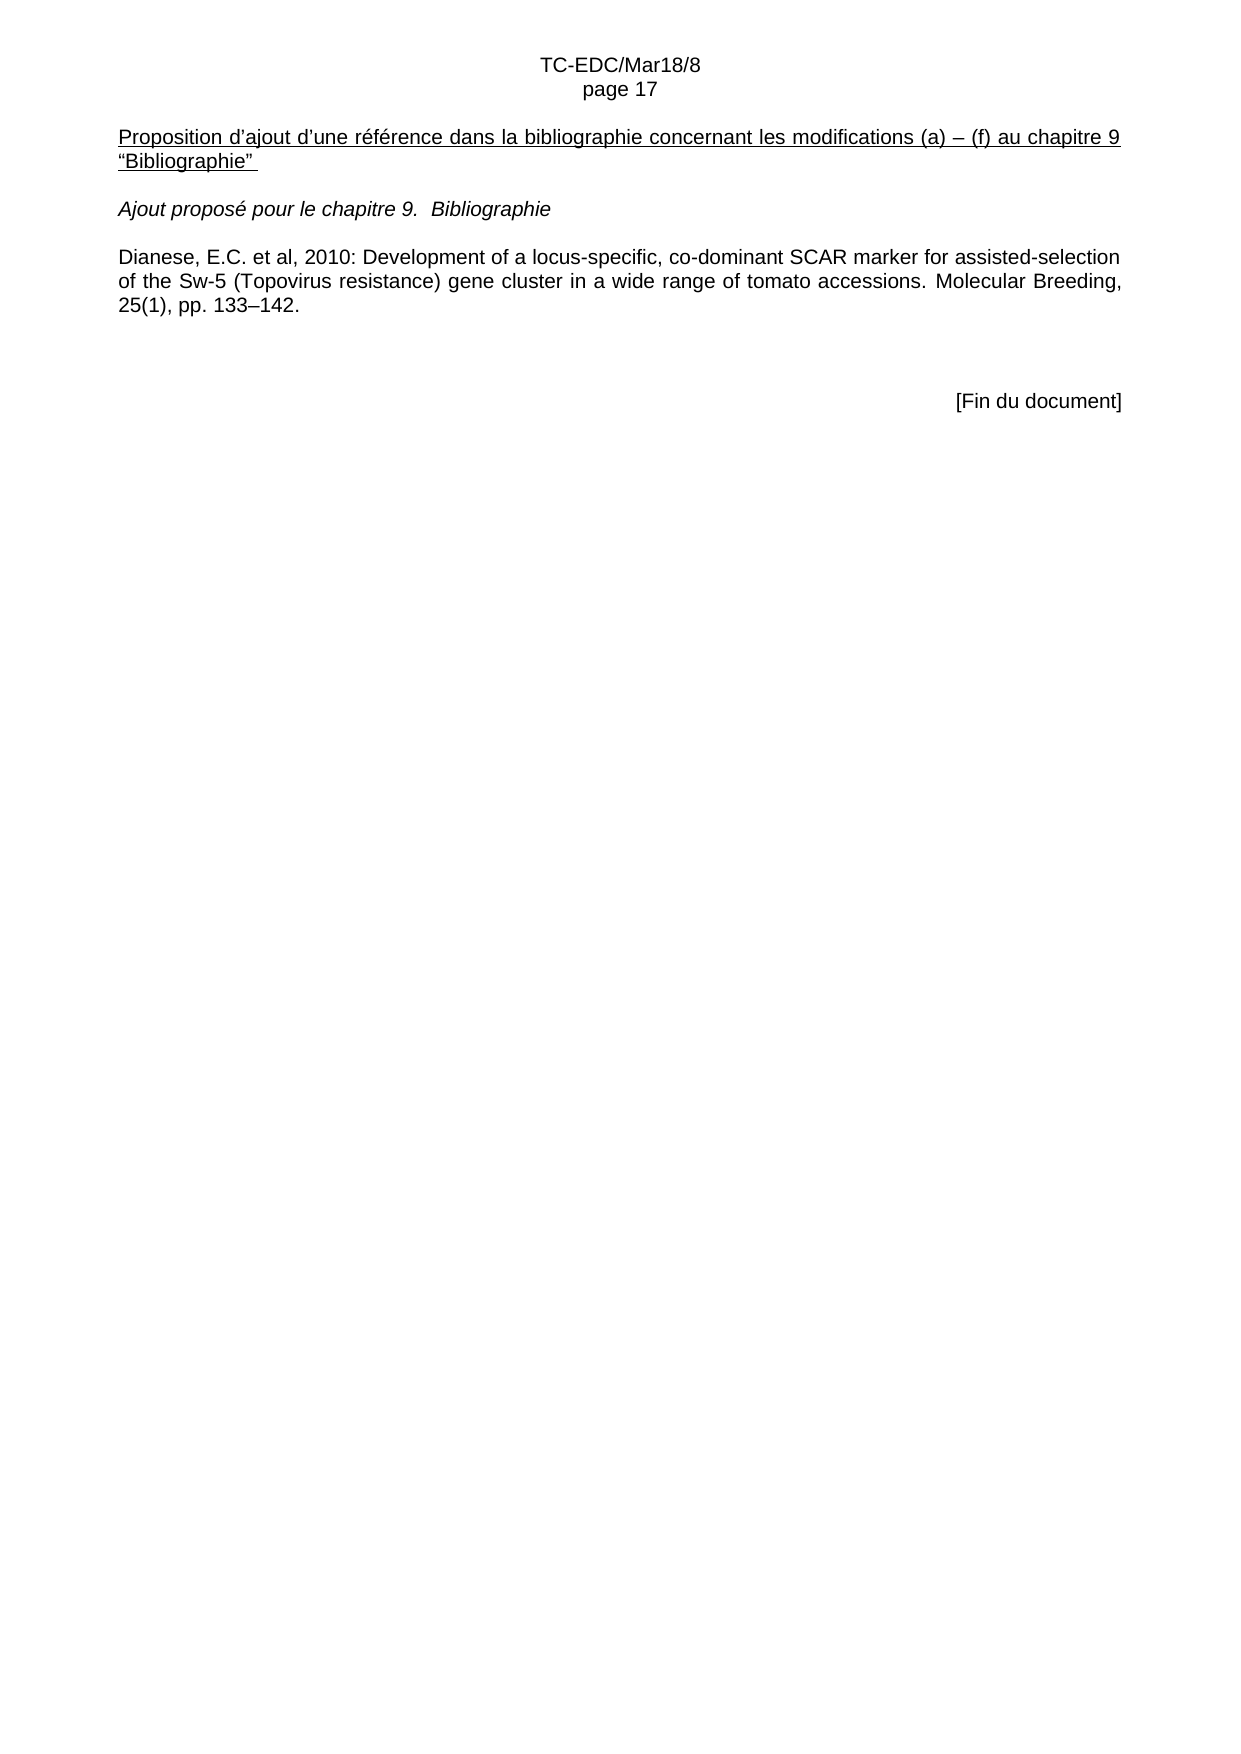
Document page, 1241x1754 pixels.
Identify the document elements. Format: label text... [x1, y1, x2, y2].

subtitle Proposition d’ajout d’une référence dans la bibliographie concernant les modifications (a) – (f) au chapitre 9 “Bibliographie” [118, 125, 1122, 173]
text [Fin du document] [118, 388, 1122, 412]
text Ajout proposé pour le chapitre 9. Bibliographie [118, 197, 1122, 221]
text Dianese, E.C. et al, 2010: Development of a locus-specific, co-dominant SCAR marker for assisted-selection of the Sw-5 (Topovirus resistance) gene cluster in a wide range of tomato accessions. Molecular Breeding, 25(1), pp. 133–142. [118, 245, 1122, 317]
